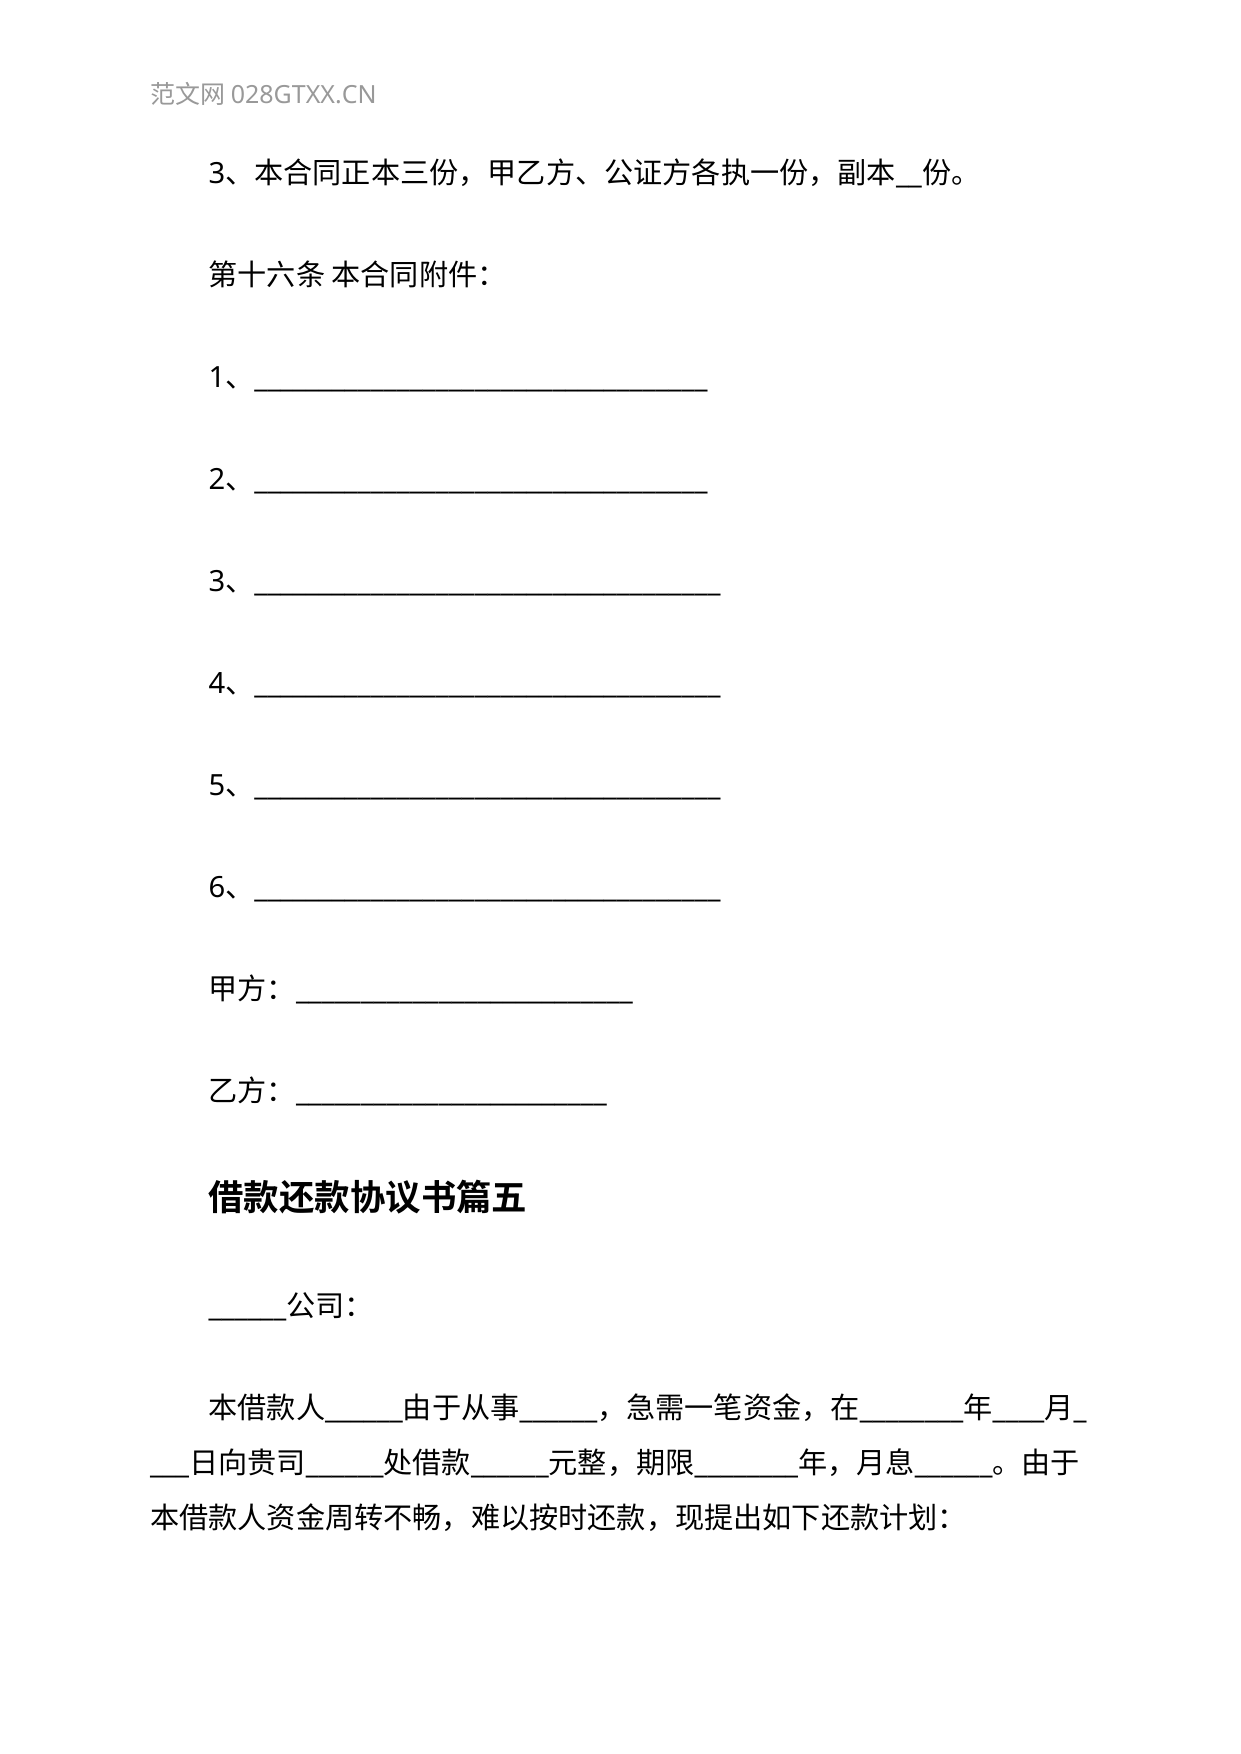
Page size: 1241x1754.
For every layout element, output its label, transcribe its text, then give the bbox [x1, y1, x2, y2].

text 3、本合同正本三份，甲乙方、公证方各执一份，副本__份。 [150, 150, 1090, 192]
text ______公司： [150, 1283, 1090, 1325]
text 1、___________________________________ [150, 354, 1090, 396]
text 3、____________________________________ [150, 558, 1090, 600]
text 4、____________________________________ [150, 660, 1090, 702]
text 2、___________________________________ [150, 456, 1090, 498]
text 第十六条 本合同附件： [150, 252, 1090, 294]
text 乙方：________________________ [150, 1068, 1090, 1110]
text 甲方：__________________________ [150, 966, 1090, 1008]
text 本借款人______由于从事______，急需一笔资金，在________年____月____日向贵司______处借款______元整，期限________年，月息______。由于本借款人资金周转不畅，难以按时还款，现提出如下还款计划： [150, 1385, 1090, 1537]
text 6、____________________________________ [150, 864, 1090, 906]
text 5、____________________________________ [150, 762, 1090, 804]
text 借款还款协议书篇五 [150, 1169, 1090, 1221]
